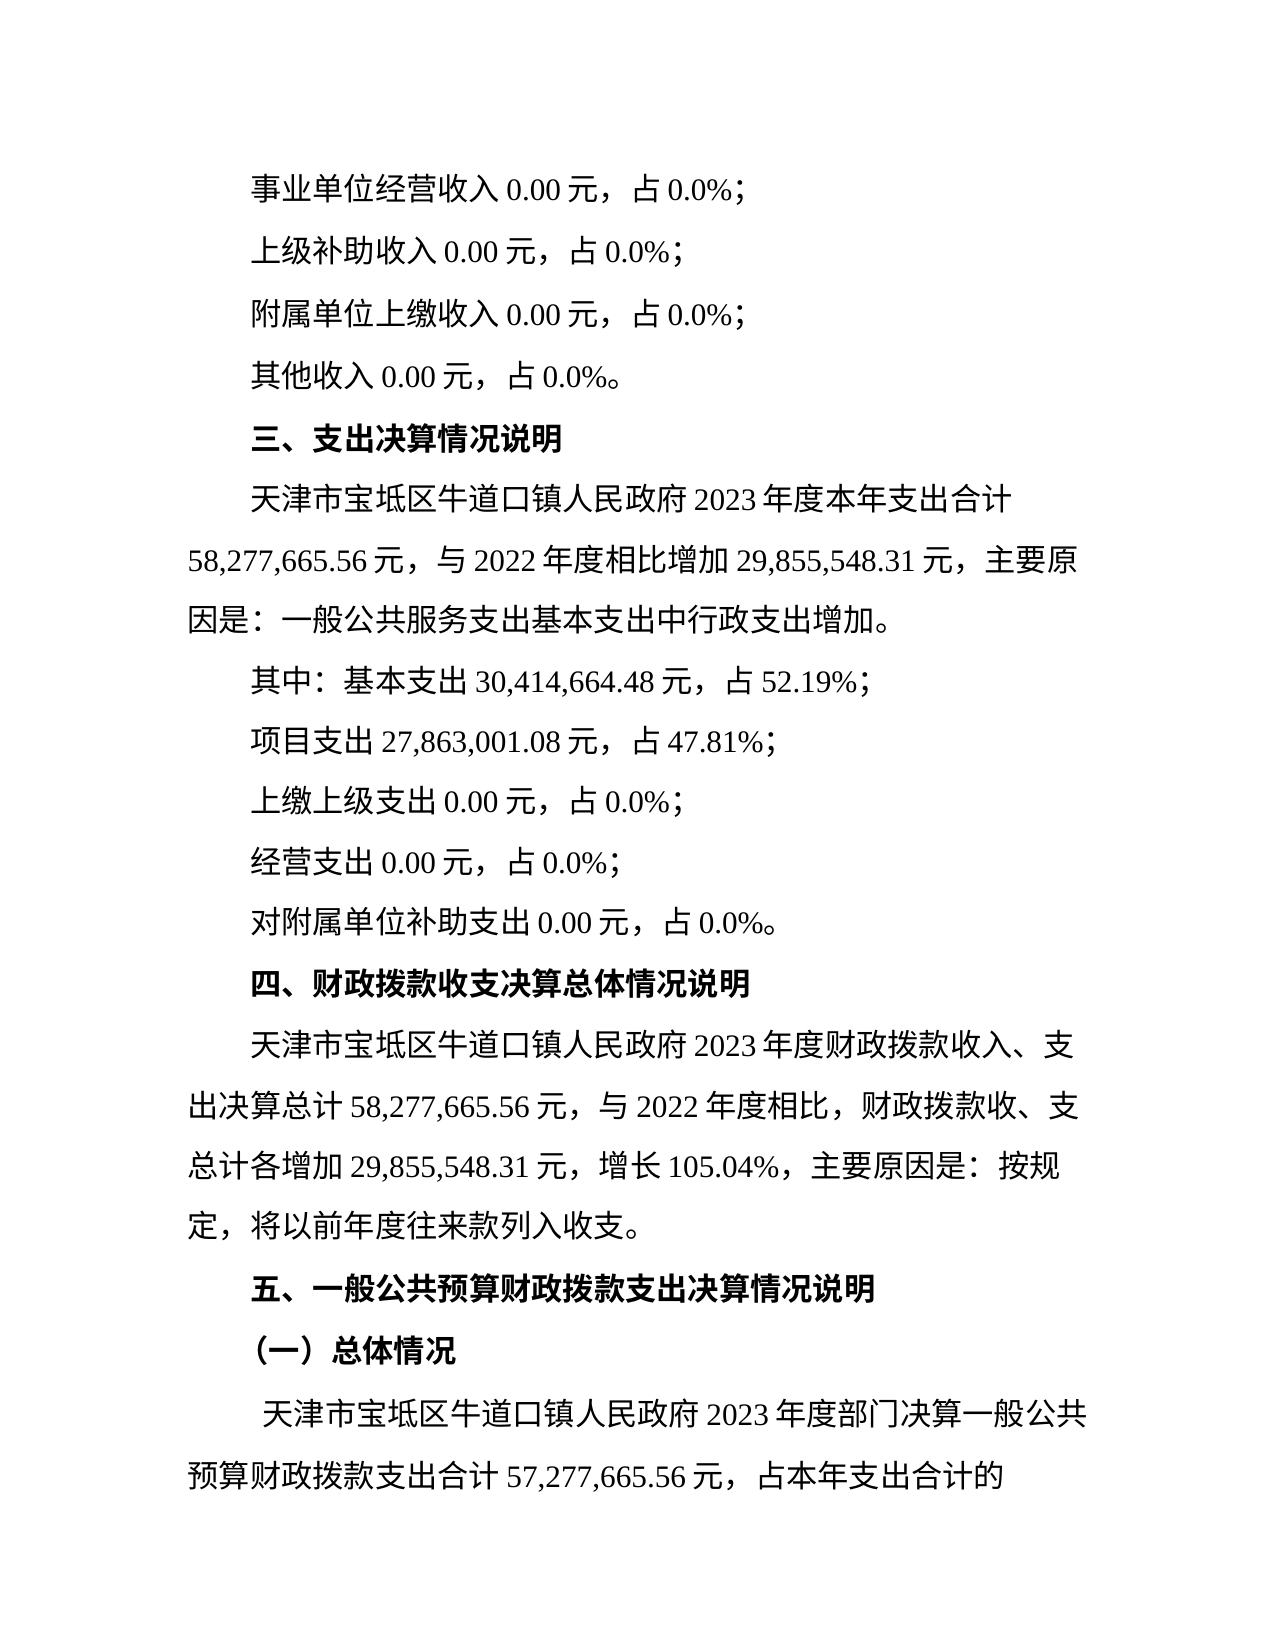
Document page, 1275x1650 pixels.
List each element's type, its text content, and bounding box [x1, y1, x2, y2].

text 天津市宝坻区牛道口镇人民政府2023年度本年支出合计58,277,665.56元，与2022年度相比增加29,855,548.31元，主要原因是：一般公共服务支出基本支出中行政支出增加。 [187, 462, 1087, 644]
text 上级补助收入0.00元，占0.0%； [187, 212, 1087, 275]
text （一）总体情况 [237, 1312, 1087, 1375]
text 五、一般公共预算财政拨款支出决算情况说明 [187, 1250, 1087, 1312]
text 其中：基本支出30,414,664.48元，占52.19%； [187, 644, 1087, 704]
text 上缴上级支出0.00元，占0.0%； [187, 764, 1087, 825]
text 附属单位上缴收入0.00元，占0.0%； [187, 275, 1087, 337]
text 天津市宝坻区牛道口镇人民政府2023年度财政拨款收入、支出决算总计58,277,665.56元，与2022年度相比，财政拨款收、支总计各增加29,855,548.31元，增长105.04%，主要原因是：按规定，将以前年度往来款列入收支。 [187, 1008, 1087, 1250]
text 事业单位经营收入0.00元，占0.0%； [187, 150, 1087, 212]
text 其他收入0.00元，占0.0%。 [187, 337, 1087, 400]
text 三、支出决算情况说明 [187, 400, 1087, 462]
text 经营支出0.00元，占0.0%； [187, 825, 1087, 885]
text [187, 1375, 1087, 1500]
text 项目支出27,863,001.08元，占47.81%； [187, 704, 1087, 764]
text 四、财政拨款收支决算总体情况说明 [187, 946, 1087, 1008]
text 对附属单位补助支出0.00元，占0.0%。 [187, 885, 1087, 946]
